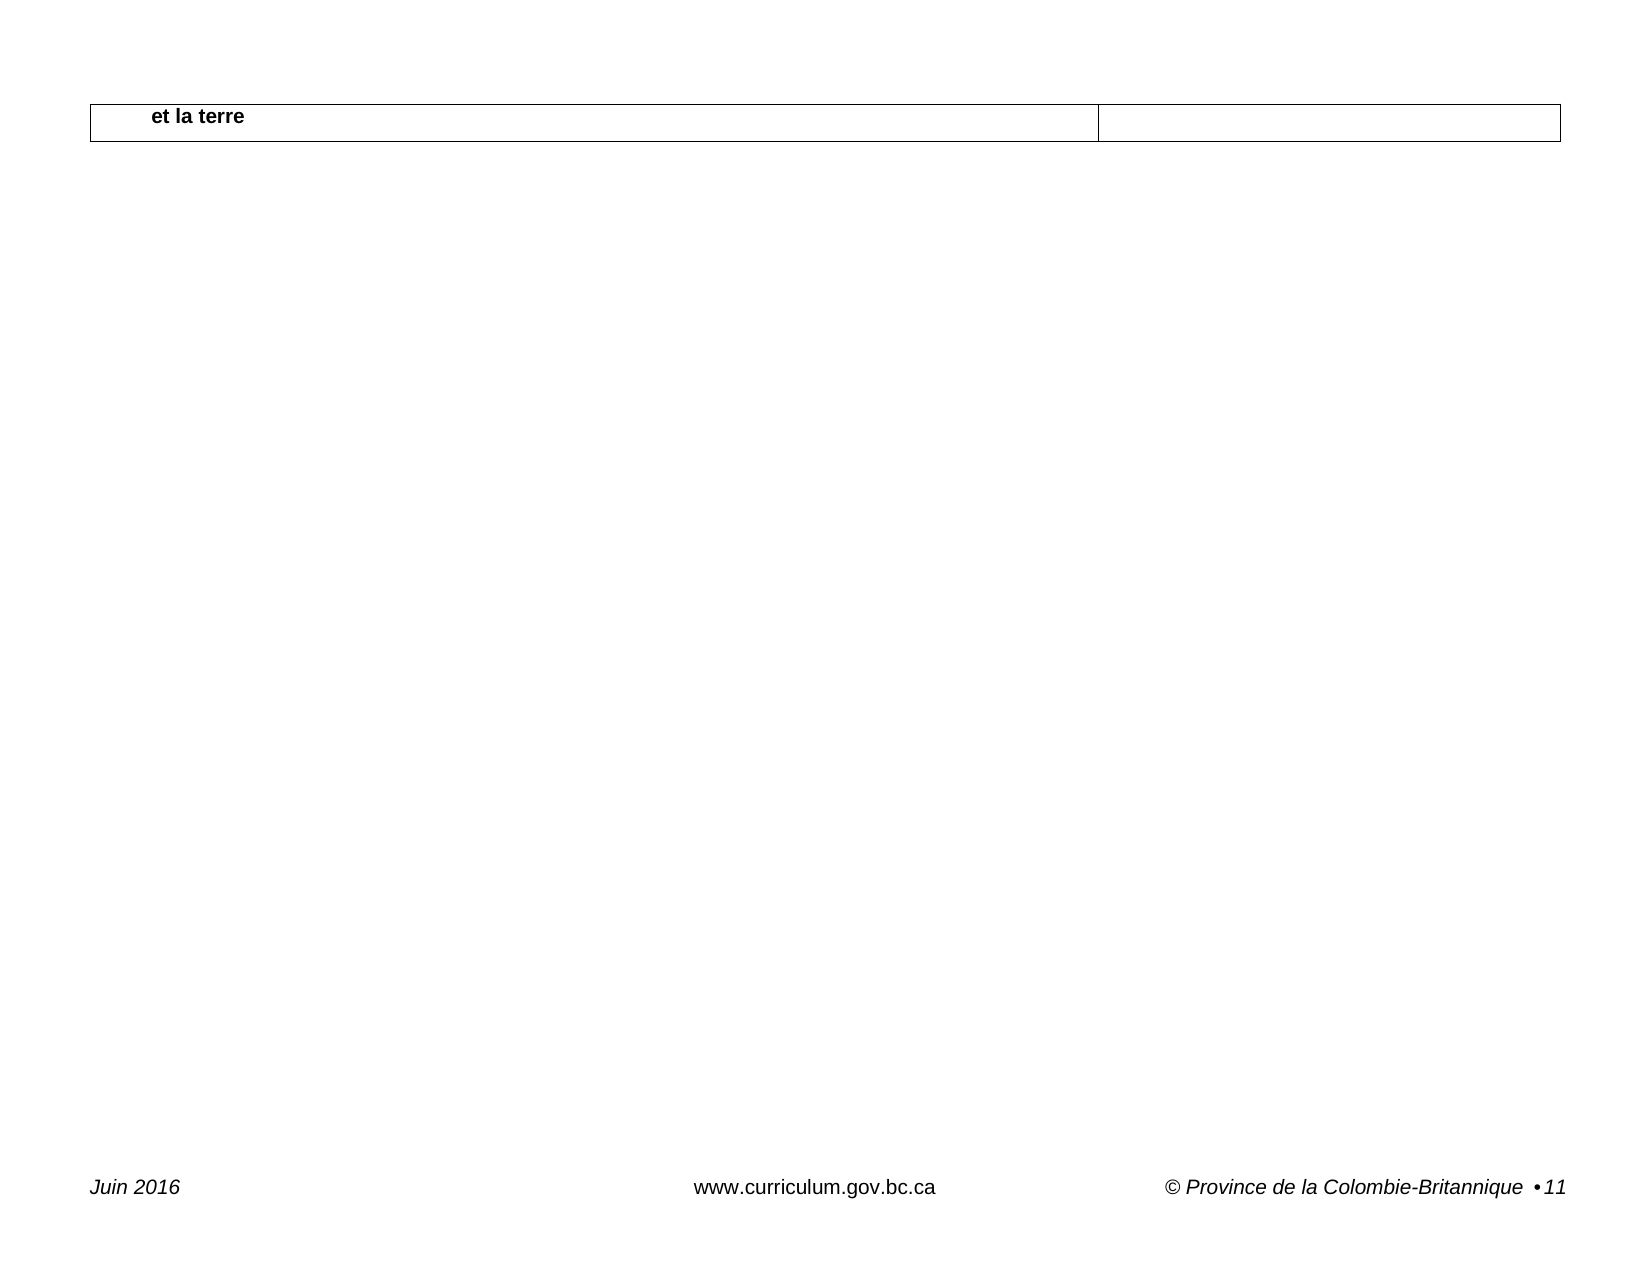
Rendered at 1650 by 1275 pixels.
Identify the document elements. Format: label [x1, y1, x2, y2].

table_cell [91, 105, 1098, 141]
table_cell [1099, 105, 1560, 141]
